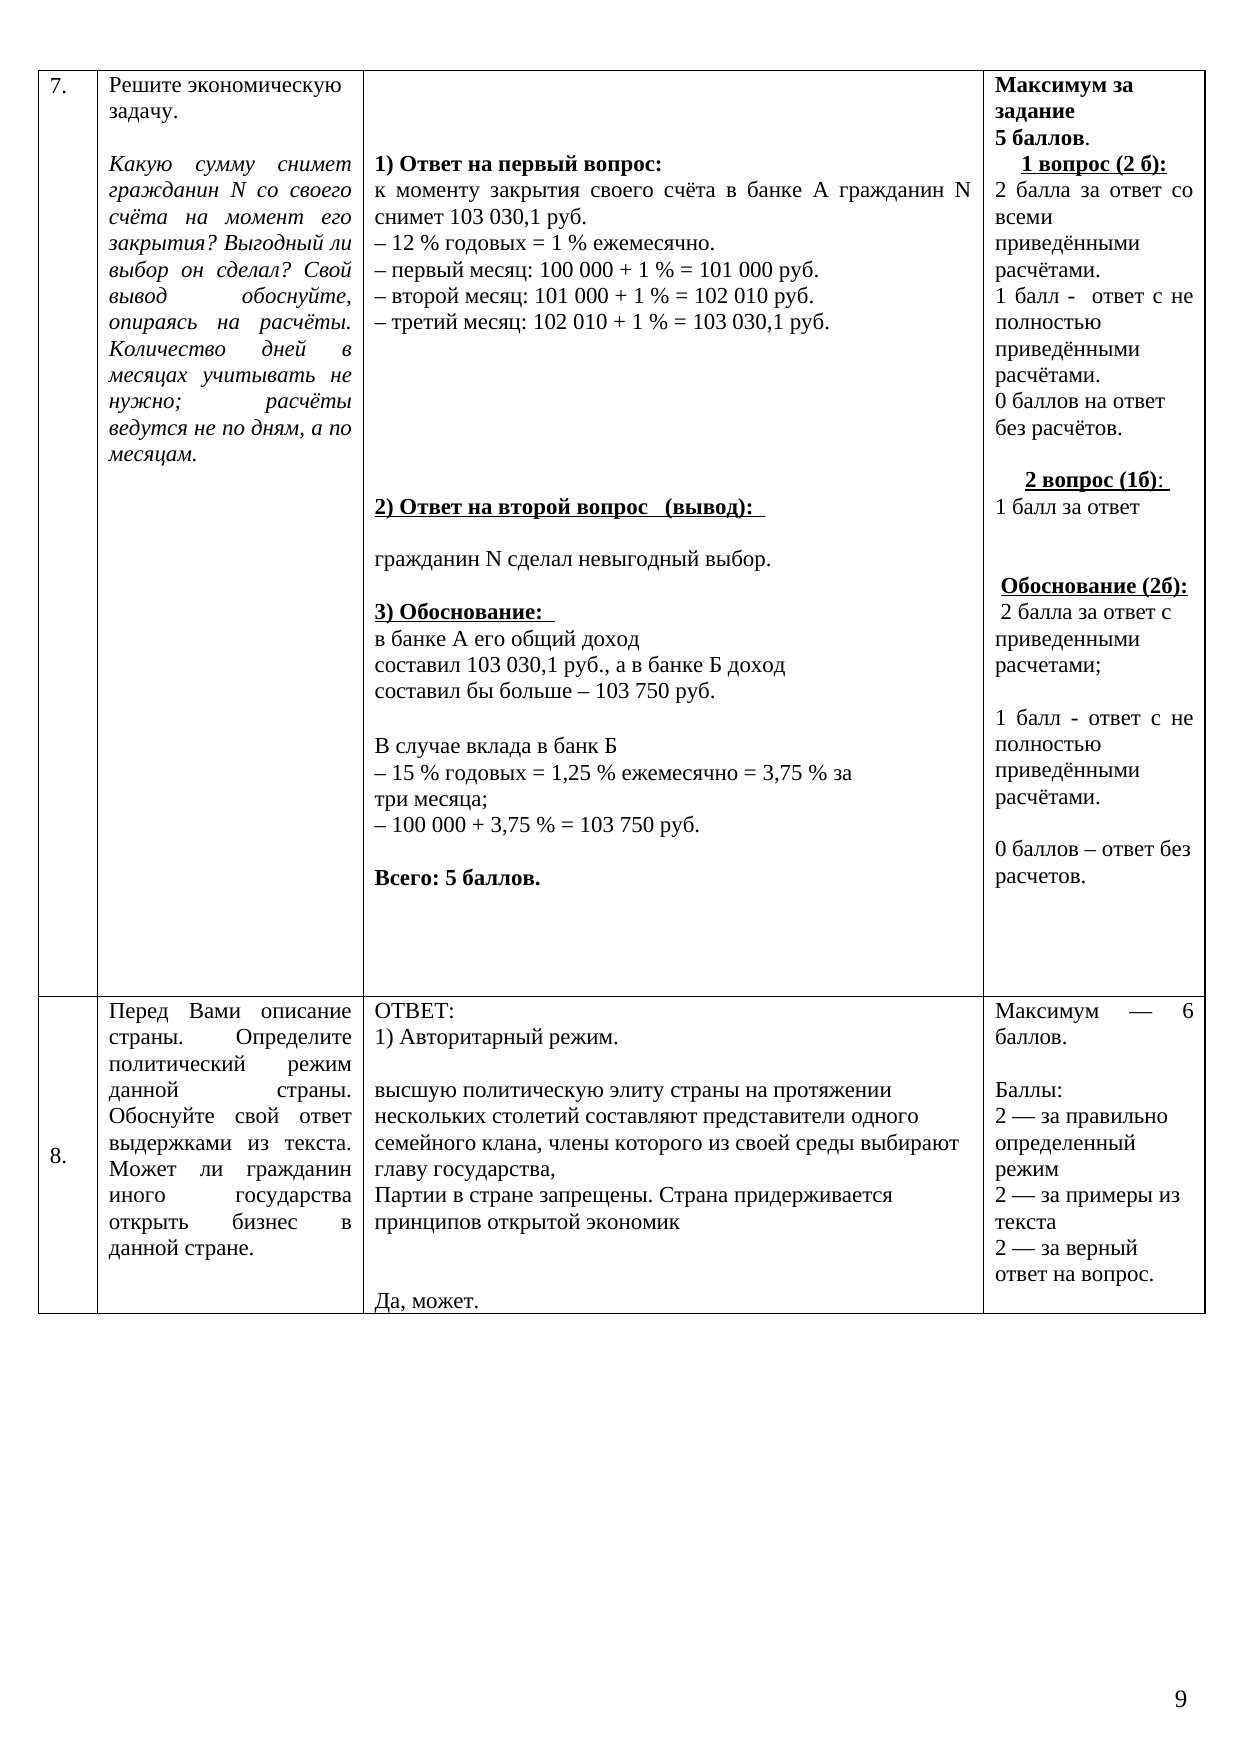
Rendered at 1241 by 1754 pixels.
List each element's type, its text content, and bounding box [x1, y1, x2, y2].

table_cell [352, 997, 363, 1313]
table_cell 1) Ответ на первый вопрос: к моменту закрытия своего счёта в банке А гражданин N снимет 103 030,1 руб. ‒ 12 % годовых = 1 % ежемесячно. ‒ первый месяц: 100 000 + 1 % = 101 000 руб. ‒ второй месяц: 101 000 + 1 % = 102 010 руб. ‒ третий месяц: 102 010 + 1 % = 103 030,1 руб. 2) Ответ на второй вопрос (вывод): гражданин N сделал невыгодный выбор. 3) Обоснование: в банке А его общий доход составил 103 030,1 руб., а в банке Б доход составил бы больше – 103 750 руб. В случае вклада в банк Б ‒ 15 % годовых = 1,25 % ежемесячно = 3,75 % за три месяца; ‒ 100 000 + 3,75 % = 103 750 руб. Всего: 5 баллов. [364, 71, 983, 996]
table_cell 7. [39, 71, 97, 996]
table_cell Решите экономическую задачу. Какую сумму снимет гражданин N со своего счёта на момент его закрытия? Выгодный ли выбор он сделал? Свой вывод обоснуйте, опираясь на расчёты. Количество дней в месяцах учитывать не нужно; расчёты ведутся не по дням, а по месяцам. [98, 71, 363, 996]
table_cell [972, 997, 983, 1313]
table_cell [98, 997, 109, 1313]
table_cell Максимум — 6 баллов. Баллы: 2 — за правильно определенный режим 2 — за примеры из текста 2 — за верный ответ на вопрос. [984, 997, 1204, 1313]
table_cell Максимум за задание 5 баллов. 1 вопрос (2 б): 2 балла за ответ со всеми приведёнными расчётами. 1 балл - ответ с не полностью приведёнными расчётами. 0 баллов на ответ без расчётов. 2 вопрос (1б): 1 балл за ответ Обоснование (2б): 2 балла за ответ с приведенными расчетами; 1 балл - ответ с не полностью приведёнными расчётами. 0 баллов – ответ без расчетов. [984, 71, 1204, 996]
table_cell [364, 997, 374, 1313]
table_cell 8. [39, 997, 97, 1313]
